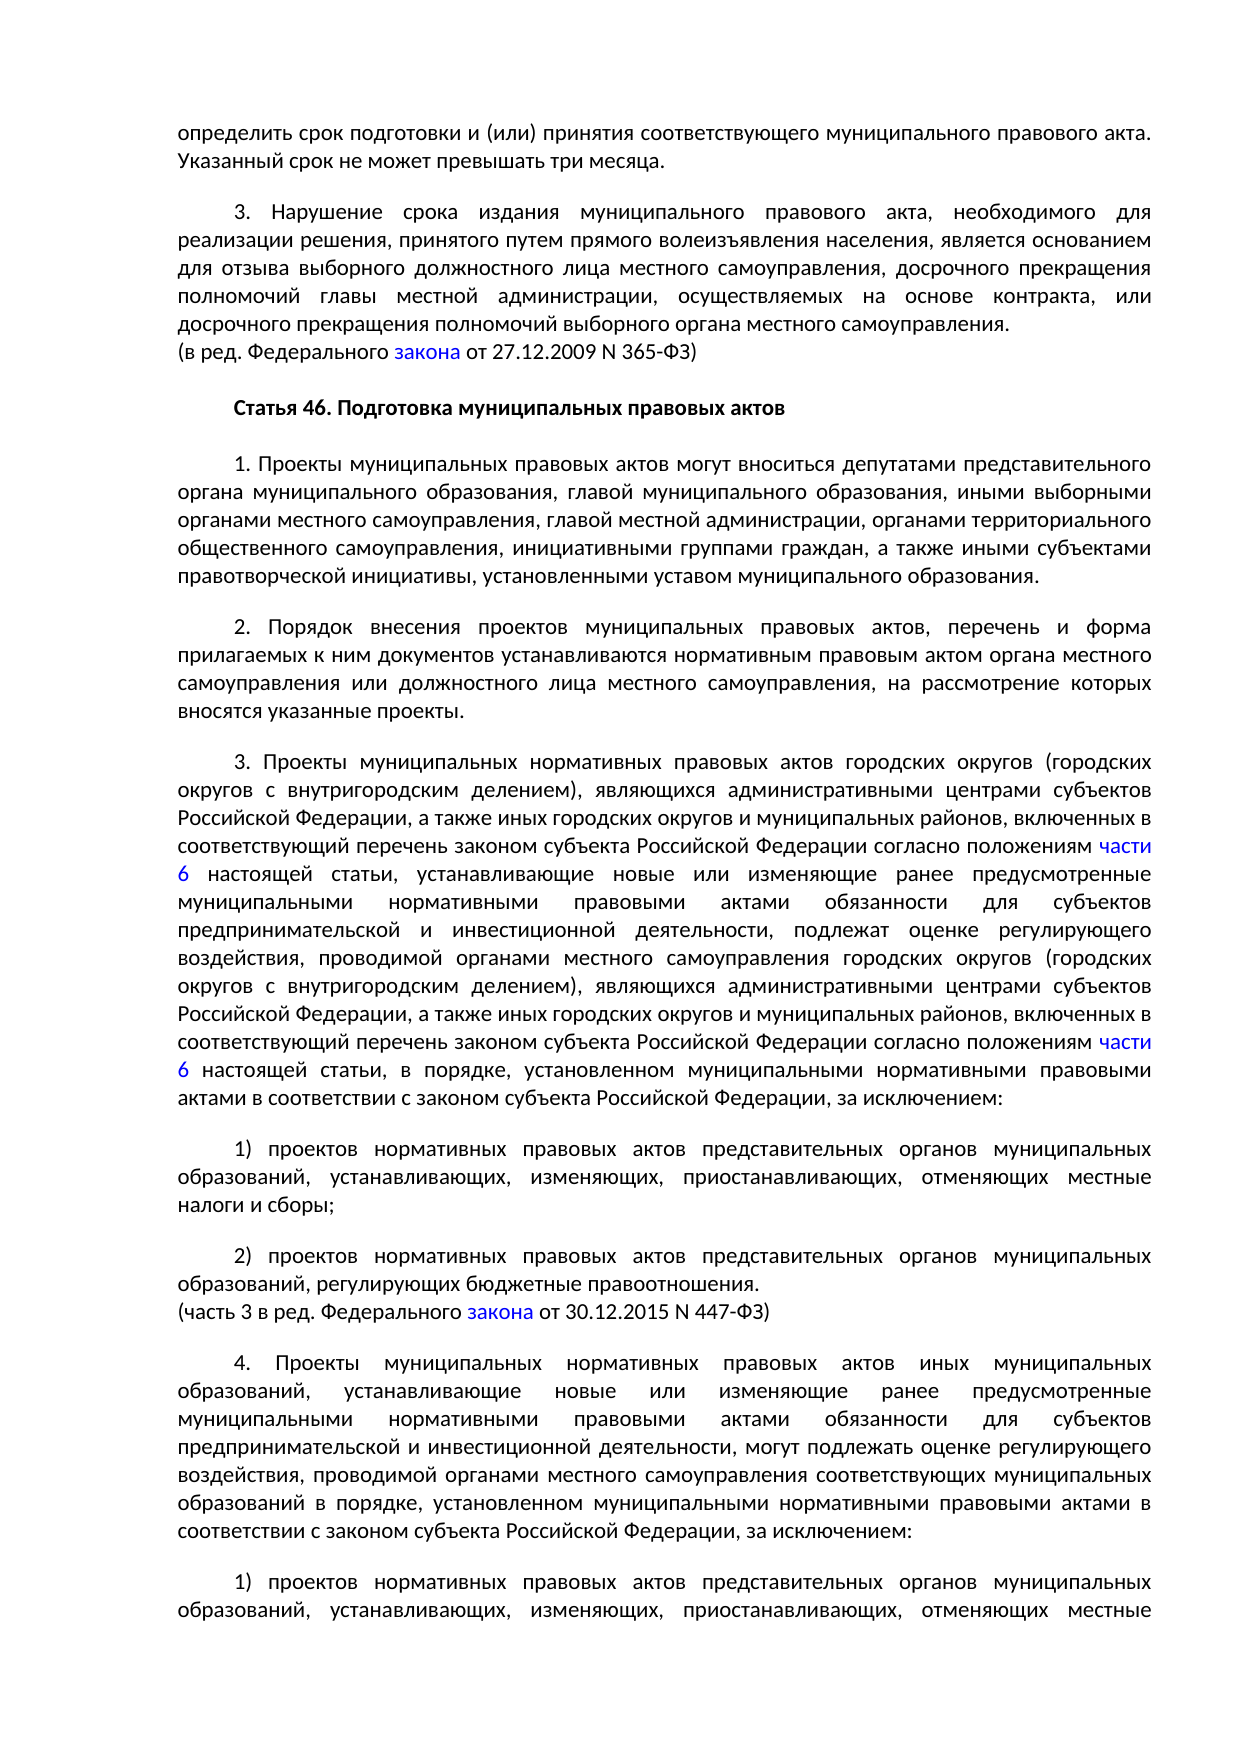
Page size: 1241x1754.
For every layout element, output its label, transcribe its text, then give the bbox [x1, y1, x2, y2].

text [177, 1567, 1152, 1623]
text (в ред. Федерального закона от 27.12.2009 N 365-ФЗ) [177, 337, 1152, 365]
text 2. Порядок внесения проектов муниципальных правовых актов, перечень и форма прилагаемых к ним документов устанавливаются нормативным правовым актом органа местного самоуправления или должностного лица местного самоуправления, на рассмотрение которых вносятся указанные проекты. [177, 612, 1152, 724]
text (часть 3 в ред. Федерального закона от 30.12.2015 N 447-ФЗ) [177, 1297, 1152, 1326]
text 4. Проекты муниципальных нормативных правовых актов иных муниципальных образований, устанавливающие новые или изменяющие ранее предусмотренные муниципальными нормативными правовыми актами обязанности для субъектов предпринимательской и инвестиционной деятельности, могут подлежать оценке регулирующего воздействия, проводимой органами местного самоуправления соответствующих муниципальных образований в порядке, установленном муниципальными нормативными правовыми актами в соответствии с законом субъекта Российской Федерации, за исключением: [177, 1348, 1152, 1544]
text 3. Проекты муниципальных нормативных правовых актов городских округов (городских округов с внутригородским делением), являющихся административными центрами субъектов Российской Федерации, а также иных городских округов и муниципальных районов, включенных в соответствующий перечень законом субъекта Российской Федерации согласно положениям части 6 настоящей статьи, устанавливающие новые или изменяющие ранее предусмотренные муниципальными нормативными правовыми актами обязанности для субъектов предпринимательской и инвестиционной деятельности, подлежат оценке регулирующего воздействия, проводимой органами местного самоуправления городских округов (городских округов с внутригородским делением), являющихся административными центрами субъектов Российской Федерации, а также иных городских округов и муниципальных районов, включенных в соответствующий перечень законом субъекта Российской Федерации согласно положениям части 6 настоящей статьи, в порядке, установленном муниципальными нормативными правовыми актами в соответствии с законом субъекта Российской Федерации, за исключением: [177, 747, 1152, 1112]
text 1. Проекты муниципальных правовых актов могут вноситься депутатами представительного органа муниципального образования, главой муниципального образования, иными выборными органами местного самоуправления, главой местной администрации, органами территориального общественного самоуправления, инициативными группами граждан, а также иными субъектами правотворческой инициативы, установленными уставом муниципального образования. [177, 449, 1152, 589]
text 2) проектов нормативных правовых актов представительных органов муниципальных образований, регулирующих бюджетные правоотношения. [177, 1241, 1152, 1297]
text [177, 118, 1152, 174]
title Статья 46. Подготовка муниципальных правовых актов [177, 393, 1152, 421]
text 3. Нарушение срока издания муниципального правового акта, необходимого для реализации решения, принятого путем прямого волеизъявления населения, является основанием для отзыва выборного должностного лица местного самоуправления, досрочного прекращения полномочий главы местной администрации, осуществляемых на основе контракта, или досрочного прекращения полномочий выборного органа местного самоуправления. [177, 197, 1152, 337]
